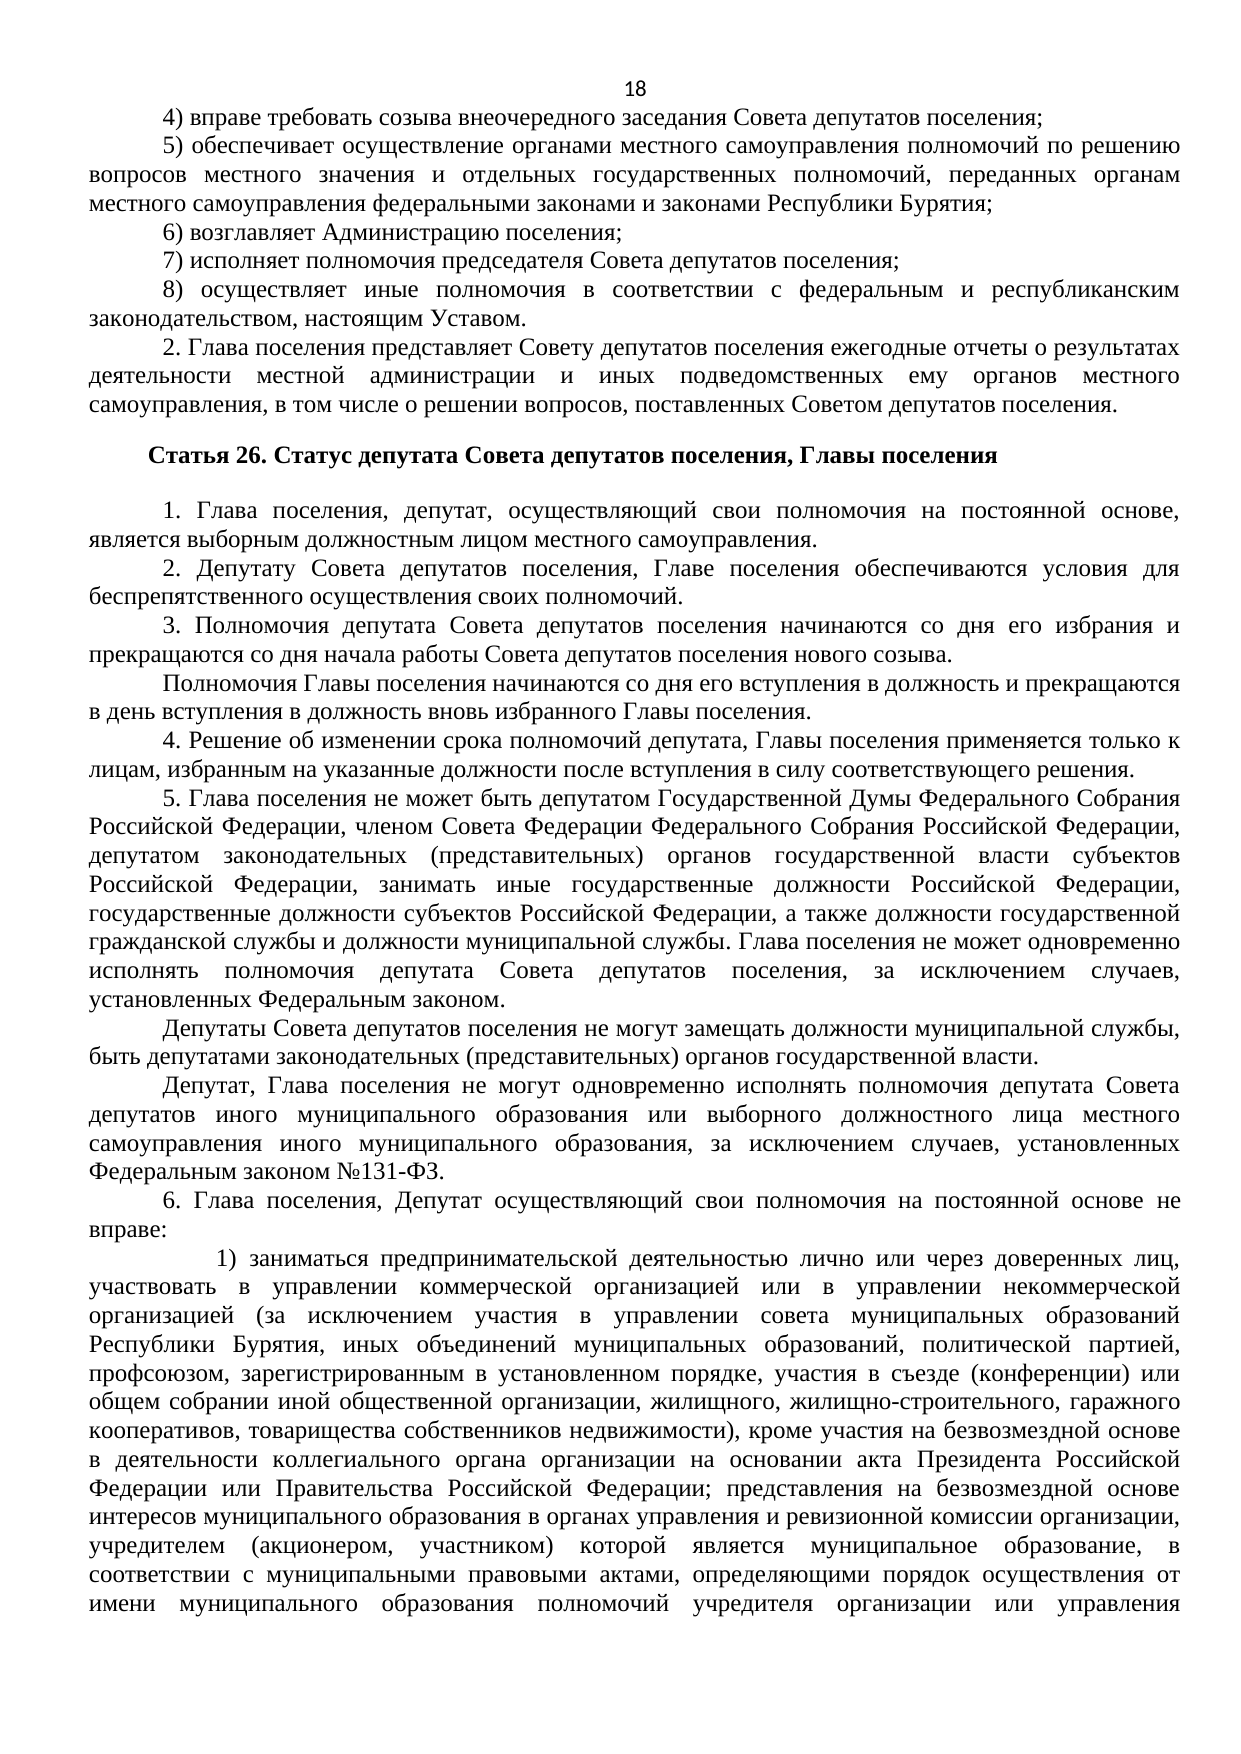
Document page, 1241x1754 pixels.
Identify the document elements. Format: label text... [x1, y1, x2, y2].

text 3. Полномочия депутата Совета депутатов поселения начинаются со дня его избрания и прекращаются со дня начала работы Совета депутатов поселения нового созыва. [89, 610, 1181, 668]
text Статус депутата Совета депутатов поселения, Главы поселения [89, 440, 1181, 469]
text 6. Глава поселения, Депутат осуществляющий свои полномочия на постоянной основе не вправе: [89, 1185, 1181, 1243]
text 8) осуществляет иные полномочия в соответствии с федеральным и республиканским законодательством, настоящим Уставом. [89, 274, 1181, 332]
text 4. Решение об изменении срока полномочий депутата, Главы поселения применяется только к лицам, избранным на указанные должности после вступления в силу соответствующего решения. [89, 725, 1181, 783]
text 1. Глава поселения, депутат, осуществляющий свои полномочия на постоянной основе, является выборным должностным лицом местного самоуправления. [89, 495, 1181, 553]
text 7) исполняет полномочия председателя Совета депутатов поселения; [89, 246, 1181, 274]
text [89, 1243, 1181, 1616]
text 4) вправе требовать созыва внеочередного заседания Совета депутатов поселения; [89, 102, 1181, 131]
text 2. Глава поселения представляет Совету депутатов поселения ежегодные отчеты о результатах деятельности местной администрации и иных подведомственных ему органов местного самоуправления, в том числе о решении вопросов, поставленных Советом депутатов поселения. [89, 332, 1181, 418]
text Полномочия Главы поселения начинаются со дня его вступления в должность и прекращаются в день вступления в должность вновь избранного Главы поселения. [89, 668, 1181, 725]
text Депутат, Глава поселения не могут одновременно исполнять полномочия депутата Совета депутатов иного муниципального образования или выборного должностного лица местного самоуправления иного муниципального образования, за исключением случаев, установленных Федеральным законом №131-ФЗ. [89, 1070, 1181, 1185]
text 5) обеспечивает осуществление органами местного самоуправления полномочий по решению вопросов местного значения и отдельных государственных полномочий, переданных органам местного самоуправления федеральными законами и законами Республики Бурятия; [89, 131, 1181, 217]
text 6) возглавляет Администрацию поселения; [89, 217, 1181, 246]
text 2. Депутату Совета депутатов поселения, Главе поселения обеспечиваются условия для беспрепятственного осуществления своих полномочий. [89, 553, 1181, 610]
text 5. Глава поселения не может быть депутатом Государственной Думы Федерального Собрания Российской Федерации, членом Совета Федерации Федерального Собрания Российской Федерации, депутатом законодательных (представительных) органов государственной власти субъектов Российской Федерации, занимать иные государственные должности Российской Федерации, государственные должности субъектов Российской Федерации, а также должности государственной гражданской службы и должности муниципальной службы. Глава поселения не может одновременно исполнять полномочия депутата Совета депутатов поселения, за исключением случаев, установленных Федеральным законом. [89, 783, 1181, 1013]
text Депутаты Совета депутатов поселения не могут замещать должности муниципальной службы, быть депутатами законодательных (представительных) органов государственной власти. [89, 1013, 1181, 1070]
